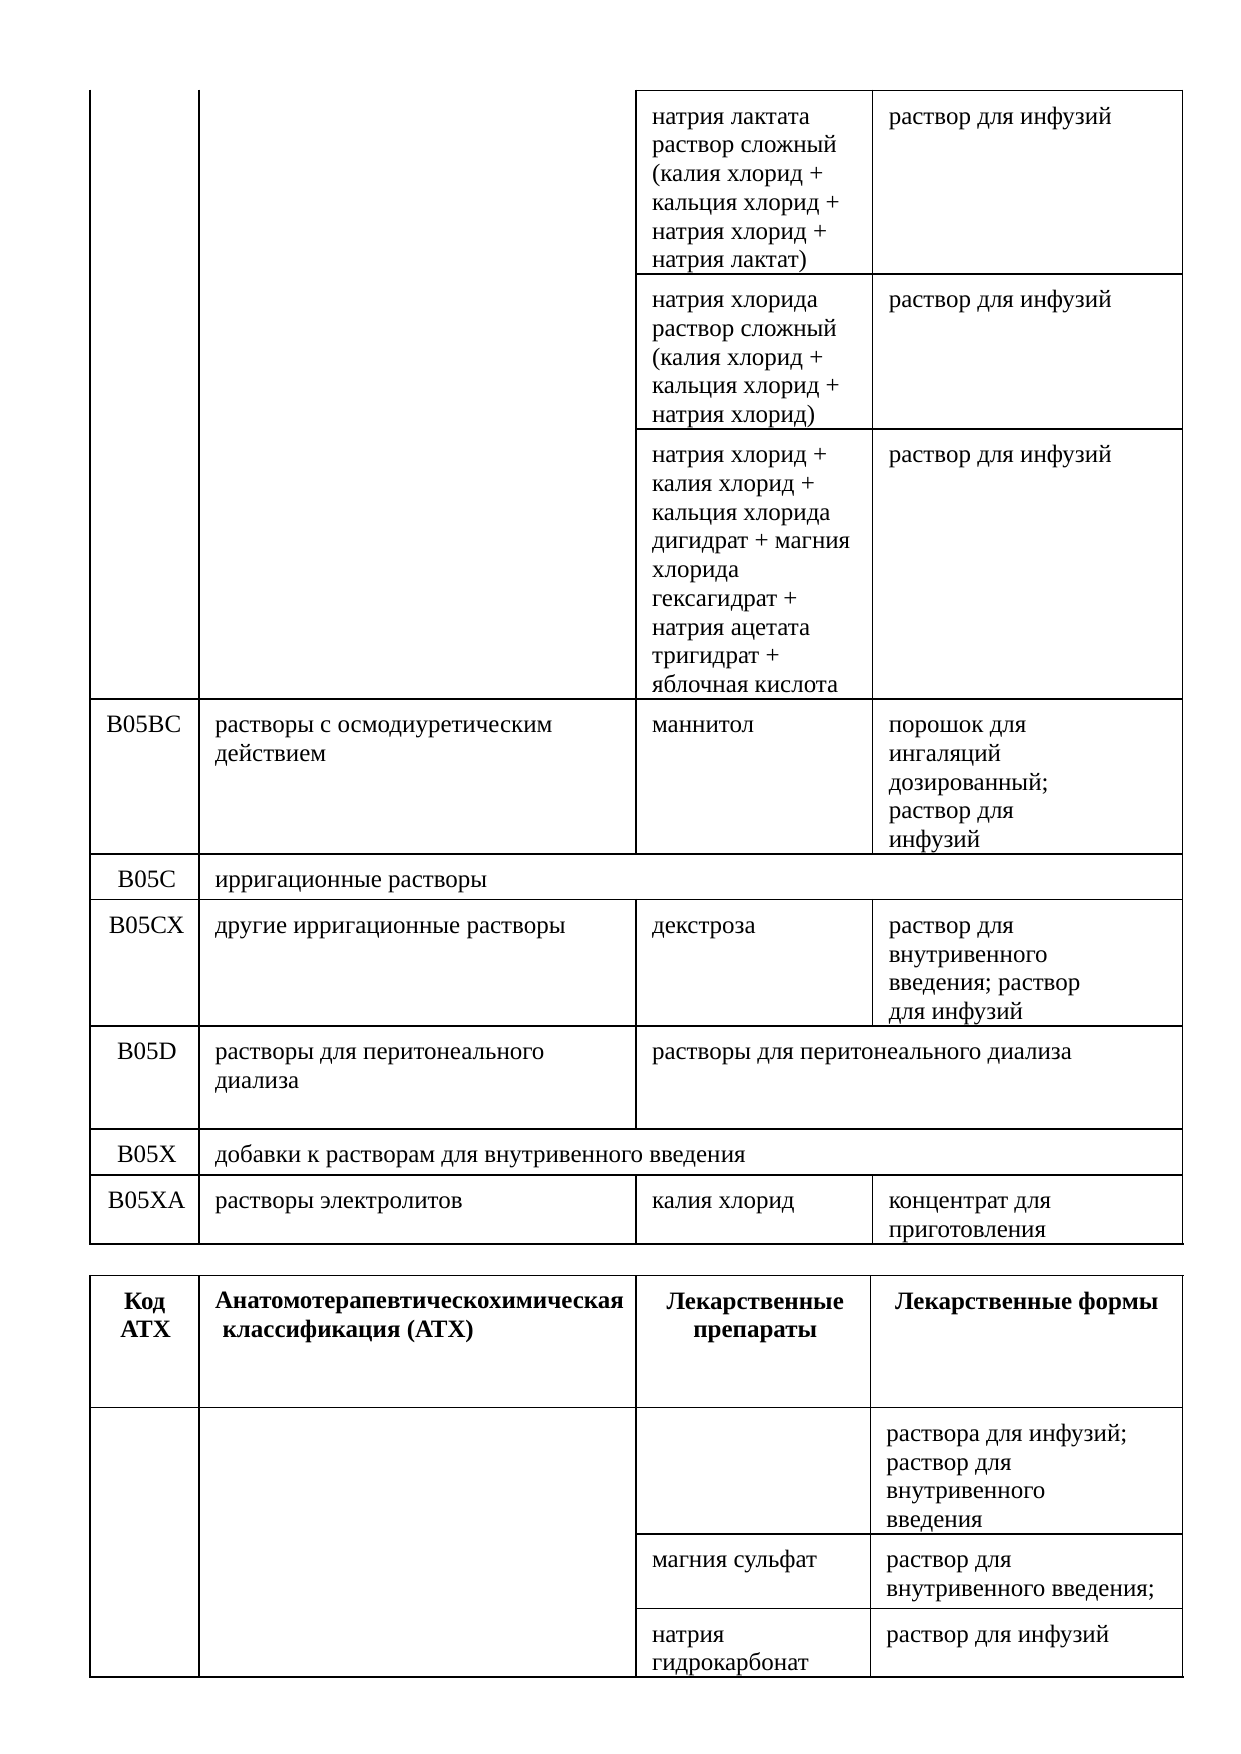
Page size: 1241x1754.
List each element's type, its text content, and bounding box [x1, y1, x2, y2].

table_cell раствор для инфузий [873, 275, 1182, 428]
table_cell растворы электролитов [200, 1176, 635, 1243]
table_cell порошок для ингаляций дозированный; раствор для инфузий [873, 700, 1182, 853]
table_header Анатомотерапевтическохимическая классификация (АТХ) [200, 1276, 635, 1407]
table_cell добавки к растворам для внутривенного введения [200, 1130, 1182, 1174]
table_cell раствор для инфузий [871, 1609, 1182, 1676]
table_cell B05D [91, 1027, 198, 1128]
table_cell концентрат для приготовления [873, 1176, 1182, 1243]
table_cell раствора для инфузий; раствор для внутривенного введения [871, 1408, 1182, 1533]
table_cell раствор для инфузий [873, 430, 1182, 698]
table_cell раствор для внутривенного введения; раствор для инфузий [873, 900, 1182, 1025]
table_cell B05СХ [91, 900, 198, 1025]
table_cell натрия гидрокарбонат [637, 1609, 870, 1676]
table_cell ирригационные растворы [200, 855, 1182, 899]
table_cell растворы для перитонеального диализа [200, 1027, 635, 1128]
table_cell [637, 1408, 870, 1533]
table_cell B05Х [91, 1130, 198, 1174]
table_cell B05BС [91, 700, 198, 853]
table_cell магния сульфат [637, 1535, 870, 1607]
table_cell раствор для инфузий [873, 91, 1182, 273]
table_cell декстроза [637, 900, 872, 1025]
table_cell растворы для перитонеального диализа [637, 1027, 1182, 1128]
table_cell натрия хлорид + калия хлорид + кальция хлорида дигидрат + магния хлорида гексагидрат + натрия ацетата тригидрат + яблочная кислота [637, 430, 872, 698]
table_cell B05С [91, 855, 198, 899]
table_header Лекарственные препараты [637, 1276, 870, 1407]
table_header Лекарственные формы [871, 1276, 1182, 1407]
table_cell натрия хлорида раствор сложный (калия хлорид + кальция хлорид + натрия хлорид) [637, 275, 872, 428]
table_cell растворы с осмодиуретическим действием [200, 700, 635, 853]
table_cell раствор для внутривенного введения; [871, 1535, 1182, 1607]
table_cell калия хлорид [637, 1176, 872, 1243]
table_cell маннитол [637, 700, 872, 853]
table_header Код АТХ [91, 1276, 198, 1407]
table_cell другие ирригационные растворы [200, 900, 635, 1025]
table_cell натрия лактата раствор сложный (калия хлорид + кальция хлорид + натрия хлорид + натрия лактат) [637, 91, 872, 273]
table_cell B05ХA [91, 1176, 198, 1243]
table_cell [91, 1408, 198, 1676]
table_cell [200, 1408, 635, 1676]
